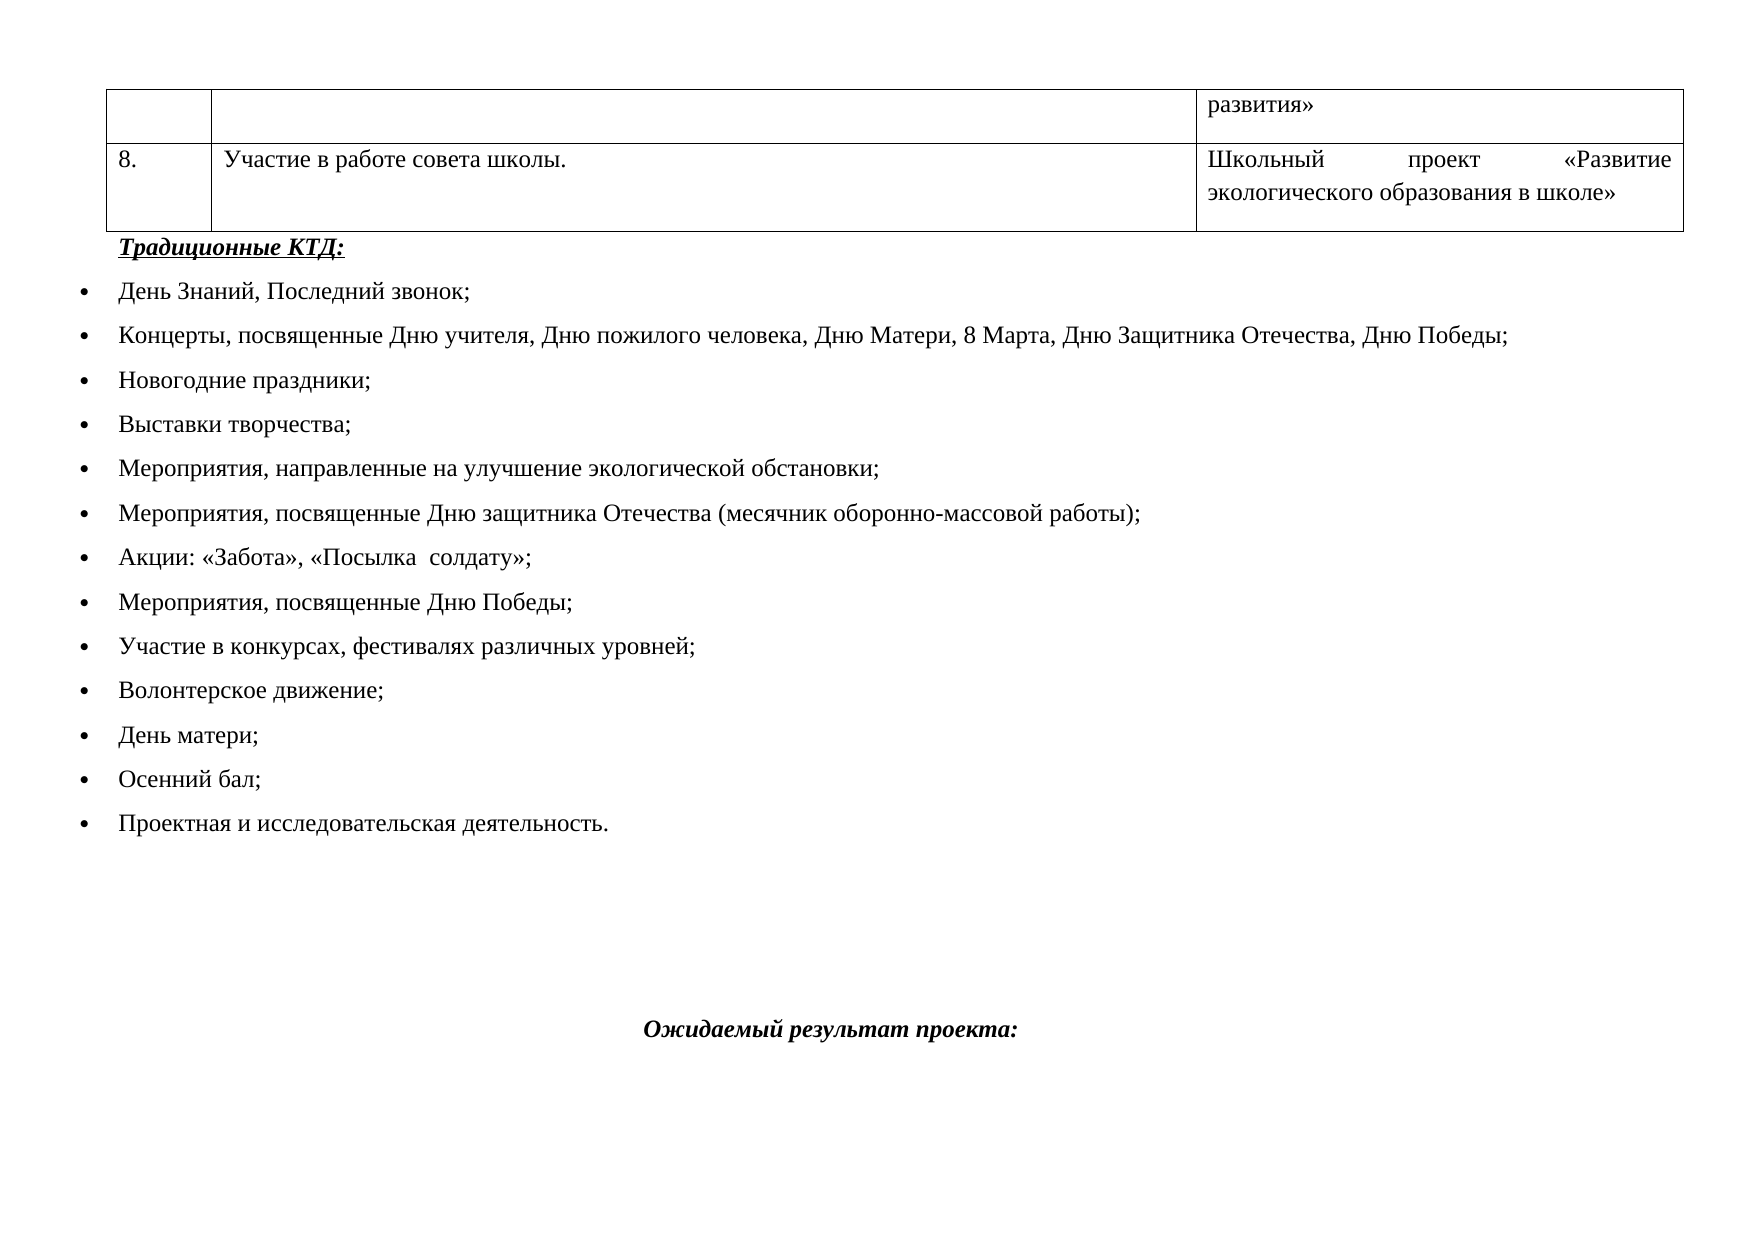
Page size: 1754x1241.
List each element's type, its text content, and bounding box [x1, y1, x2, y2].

table_cell Участие в работе совета школы. [212, 144, 1196, 231]
list Мероприятия, посвященные Дню защитника Отечества (месячник оборонно-массовой работы); [81, 498, 1636, 527]
list Акции: «Забота», «Посылка солдату»; [81, 542, 1636, 571]
list Мероприятия, посвященные Дню Победы; [81, 587, 1636, 615]
list Участие в конкурсах, фестивалях различных уровней; [81, 631, 1636, 660]
table_cell 7. [107, 90, 211, 143]
list Проектная и исследовательская деятельность. [81, 808, 1636, 837]
list Выставки творчества; [81, 409, 1636, 438]
table_cell Школьный проект «Развитие экологического образования в школе» [1197, 144, 1683, 231]
list Волонтерское движение; [81, 675, 1636, 704]
table_cell 8. [107, 144, 211, 231]
list День матери; [81, 720, 1636, 748]
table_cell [1197, 90, 1683, 143]
list День Знаний, Последний звонок; [81, 276, 1636, 305]
text Ожидаемый результат проекта: [118, 1014, 1636, 1043]
list Новогодние праздники; [81, 365, 1636, 393]
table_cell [212, 90, 1196, 143]
list Концерты, посвященные Дню учителя, Дню пожилого человека, Дню Матери, 8 Марта, Дню Защитника Отечества, Дню Победы; [81, 320, 1636, 349]
list Осенний бал; [81, 764, 1636, 793]
text Традиционные КТД: [118, 232, 1636, 260]
list Мероприятия, направленные на улучшение экологической обстановки; [81, 453, 1636, 482]
